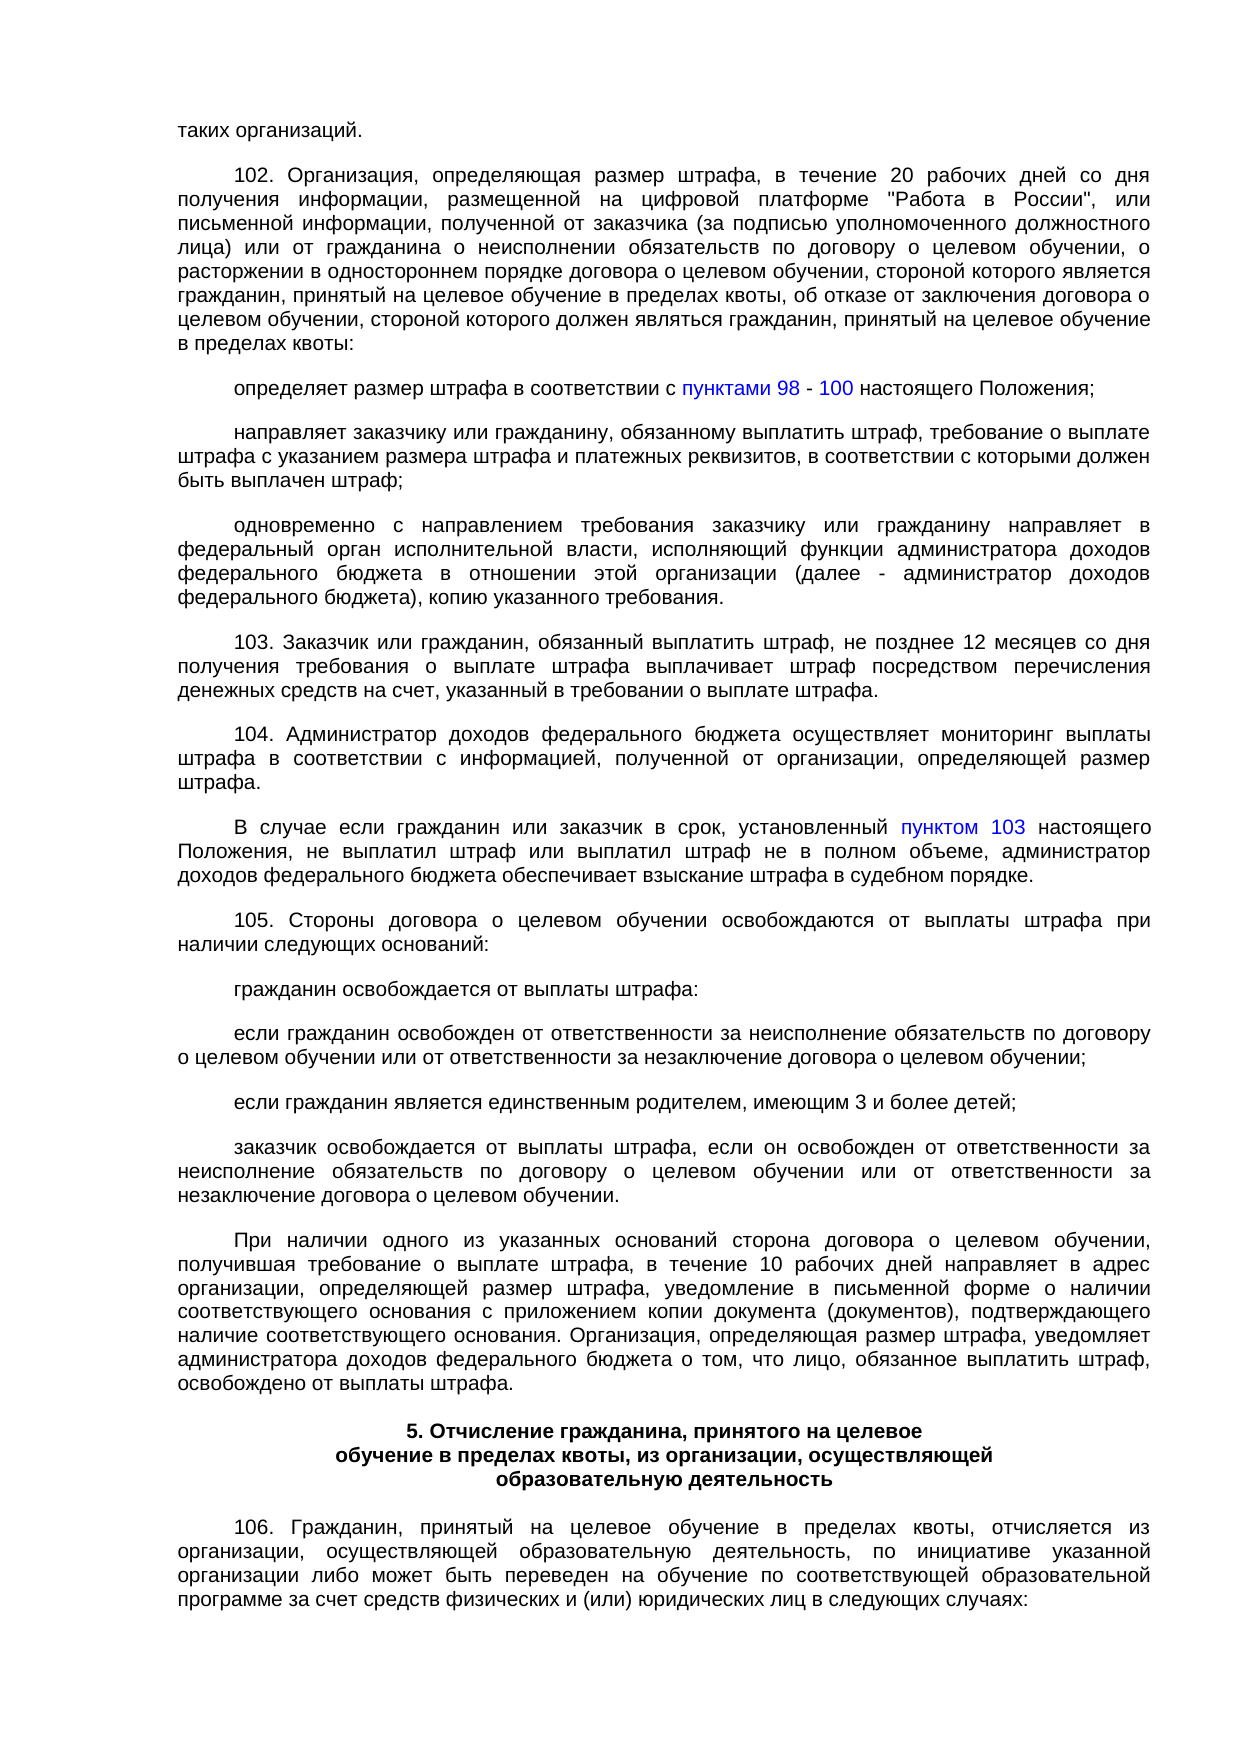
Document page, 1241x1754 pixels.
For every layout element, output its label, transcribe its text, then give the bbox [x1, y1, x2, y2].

text заказчик освобождается от выплаты штрафа, если он освобожден от ответственности за неисполнение обязательств по договору о целевом обучении или от ответственности за незаключение договора о целевом обучении. [177, 1135, 1152, 1207]
text если гражданин является единственным родителем, имеющим 3 и более детей; [177, 1090, 1152, 1114]
text 106. Гражданин, принятый на целевое обучение в пределах квоты, отчисляется из организации, осуществляющей образовательную деятельность, по инициативе указанной организации либо может быть переведен на обучение по соответствующей образовательной программе за счет средств физических и (или) юридических лиц в следующих случаях: [177, 1515, 1152, 1611]
text если гражданин освобожден от ответственности за неисполнение обязательств по договору о целевом обучении или от ответственности за незаключение договора о целевом обучении; [177, 1021, 1152, 1069]
text гражданин освобождается от выплаты штрафа: [177, 976, 1152, 1000]
title обучение в пределах квоты, из организации, осуществляющей [177, 1443, 1152, 1467]
text При наличии одного из указанных оснований сторона договора о целевом обучении, получившая требование о выплате штрафа, в течение 10 рабочих дней направляет в адрес организации, определяющей размер штрафа, уведомление в письменной форме о наличии соответствующего основания с приложением копии документа (документов), подтверждающего наличие соответствующего основания. Организация, определяющая размер штрафа, уведомляет администратора доходов федерального бюджета о том, что лицо, обязанное выплатить штраф, освобождено от выплаты штрафа. [177, 1227, 1152, 1395]
title образовательную деятельность [177, 1467, 1152, 1491]
text 103. Заказчик или гражданин, обязанный выплатить штраф, не позднее 12 месяцев со дня получения требования о выплате штрафа выплачивает штраф посредством перечисления денежных средств на счет, указанный в требовании о выплате штрафа. [177, 629, 1152, 701]
text В случае если гражданин или заказчик в срок, установленный пунктом 103 настоящего Положения, не выплатил штраф или выплатил штраф не в полном объеме, администратор доходов федерального бюджета обеспечивает взыскание штрафа в судебном порядке. [177, 815, 1152, 887]
text одновременно с направлением требования заказчику или гражданину направляет в федеральный орган исполнительной власти, исполняющий функции администратора доходов федерального бюджета в отношении этой организации (далее - администратор доходов федерального бюджета), копию указанного требования. [177, 513, 1152, 609]
text направляет заказчику или гражданину, обязанному выплатить штраф, требование о выплате штрафа с указанием размера штрафа и платежных реквизитов, в соответствии с которыми должен быть выплачен штраф; [177, 420, 1152, 492]
text 105. Стороны договора о целевом обучении освобождаются от выплаты штрафа при наличии следующих оснований: [177, 908, 1152, 956]
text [177, 118, 1152, 142]
text определяет размер штрафа в соответствии с пунктами 98 - 100 настоящего Положения; [177, 375, 1152, 399]
text 102. Организация, определяющая размер штрафа, в течение 20 рабочих дней со дня получения информации, размещенной на цифровой платформе "Работа в России", или письменной информации, полученной от заказчика (за подписью уполномоченного должностного лица) или от гражданина о неисполнении обязательств по договору о целевом обучении, о расторжении в одностороннем порядке договора о целевом обучении, стороной которого является гражданин, принятый на целевое обучение в пределах квоты, об отказе от заключения договора о целевом обучении, стороной которого должен являться гражданин, принятый на целевое обучение в пределах квоты: [177, 163, 1152, 354]
title 5. Отчисление гражданина, принятого на целевое [177, 1419, 1152, 1443]
text 104. Администратор доходов федерального бюджета осуществляет мониторинг выплаты штрафа в соответствии с информацией, полученной от организации, определяющей размер штрафа. [177, 722, 1152, 794]
